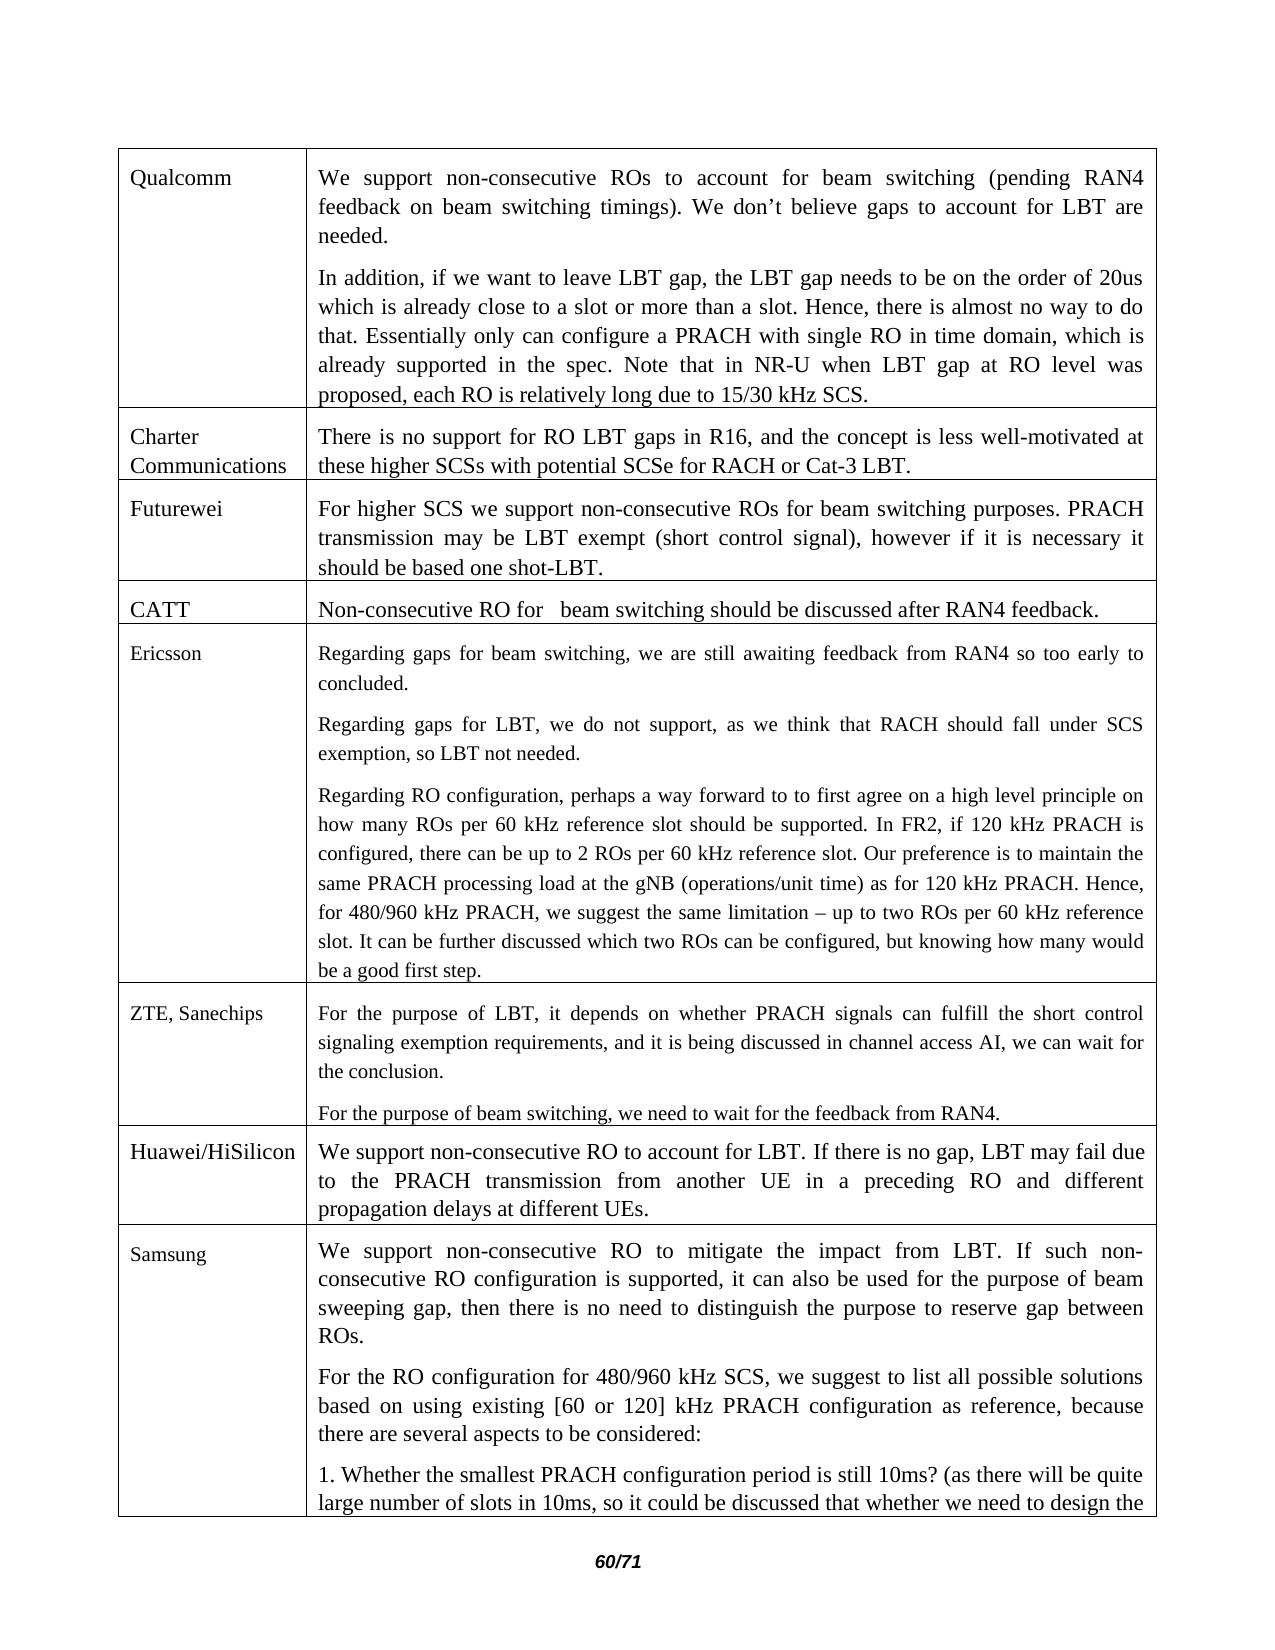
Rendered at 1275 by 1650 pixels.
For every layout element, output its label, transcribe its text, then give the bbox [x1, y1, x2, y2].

table_cell Huawei/HiSilicon [119, 1126, 306, 1223]
table_cell CATT [119, 581, 306, 623]
table_cell We support non-consecutive ROs to account for beam switching (pending RAN4 feedback on beam switching timings). We don’t believe gaps to account for LBT are needed. In addition, if we want to leave LBT gap, the LBT gap needs to be on the order of 20us which is already close to a slot or more than a slot. Hence, there is almost no way to do that. Essentially only can configure a PRACH with single RO in time domain, which is already supported in the spec. Note that in NR-U when LBT gap at RO level was proposed, each RO is relatively long due to 15/30 kHz SCS. [307, 149, 1156, 407]
table_cell Regarding gaps for beam switching, we are still awaiting feedback from RAN4 so too early to concluded. Regarding gaps for LBT, we do not support, as we think that RACH should fall under SCS exemption, so LBT not needed. Regarding RO configuration, perhaps a way forward to to first agree on a high level principle on how many ROs per 60 kHz reference slot should be supported. In FR2, if 120 kHz PRACH is configured, there can be up to 2 ROs per 60 kHz reference slot. Our preference is to maintain the same PRACH processing load at the gNB (operations/unit time) as for 120 kHz PRACH. Hence, for 480/960 kHz PRACH, we suggest the same limitation – up to two ROs per 60 kHz reference slot. It can be further discussed which two ROs can be configured, but knowing how many would be a good first step. [307, 624, 1156, 982]
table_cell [307, 1225, 1156, 1516]
table_cell Futurewei [119, 480, 306, 580]
table_cell There is no support for RO LBT gaps in R16, and the concept is less well-motivated at these higher SCSs with potential SCSe for RACH or Cat-3 LBT. [307, 408, 1156, 479]
table_cell ZTE, Sanechips [119, 983, 306, 1125]
table_cell For higher SCS we support non-consecutive ROs for beam switching purposes. PRACH transmission may be LBT exempt (short control signal), however if it is necessary it should be based one shot-LBT. [307, 480, 1156, 580]
table_cell We support non-consecutive RO to account for LBT. If there is no gap, LBT may fail due to the PRACH transmission from another UE in a preceding RO and different propagation delays at different UEs. [307, 1126, 1156, 1223]
table_cell Samsung [119, 1225, 306, 1516]
table_cell For the purpose of LBT, it depends on whether PRACH signals can fulfill the short control signaling exemption requirements, and it is being discussed in channel access AI, we can wait for the conclusion. For the purpose of beam switching, we need to wait for the feedback from RAN4. [307, 983, 1156, 1125]
table_cell Qualcomm [119, 149, 306, 407]
table_cell Non-consecutive RO for beam switching should be discussed after RAN4 feedback. [307, 581, 1156, 623]
table_cell Ericsson [119, 624, 306, 982]
table_cell Charter Communications [119, 408, 306, 479]
